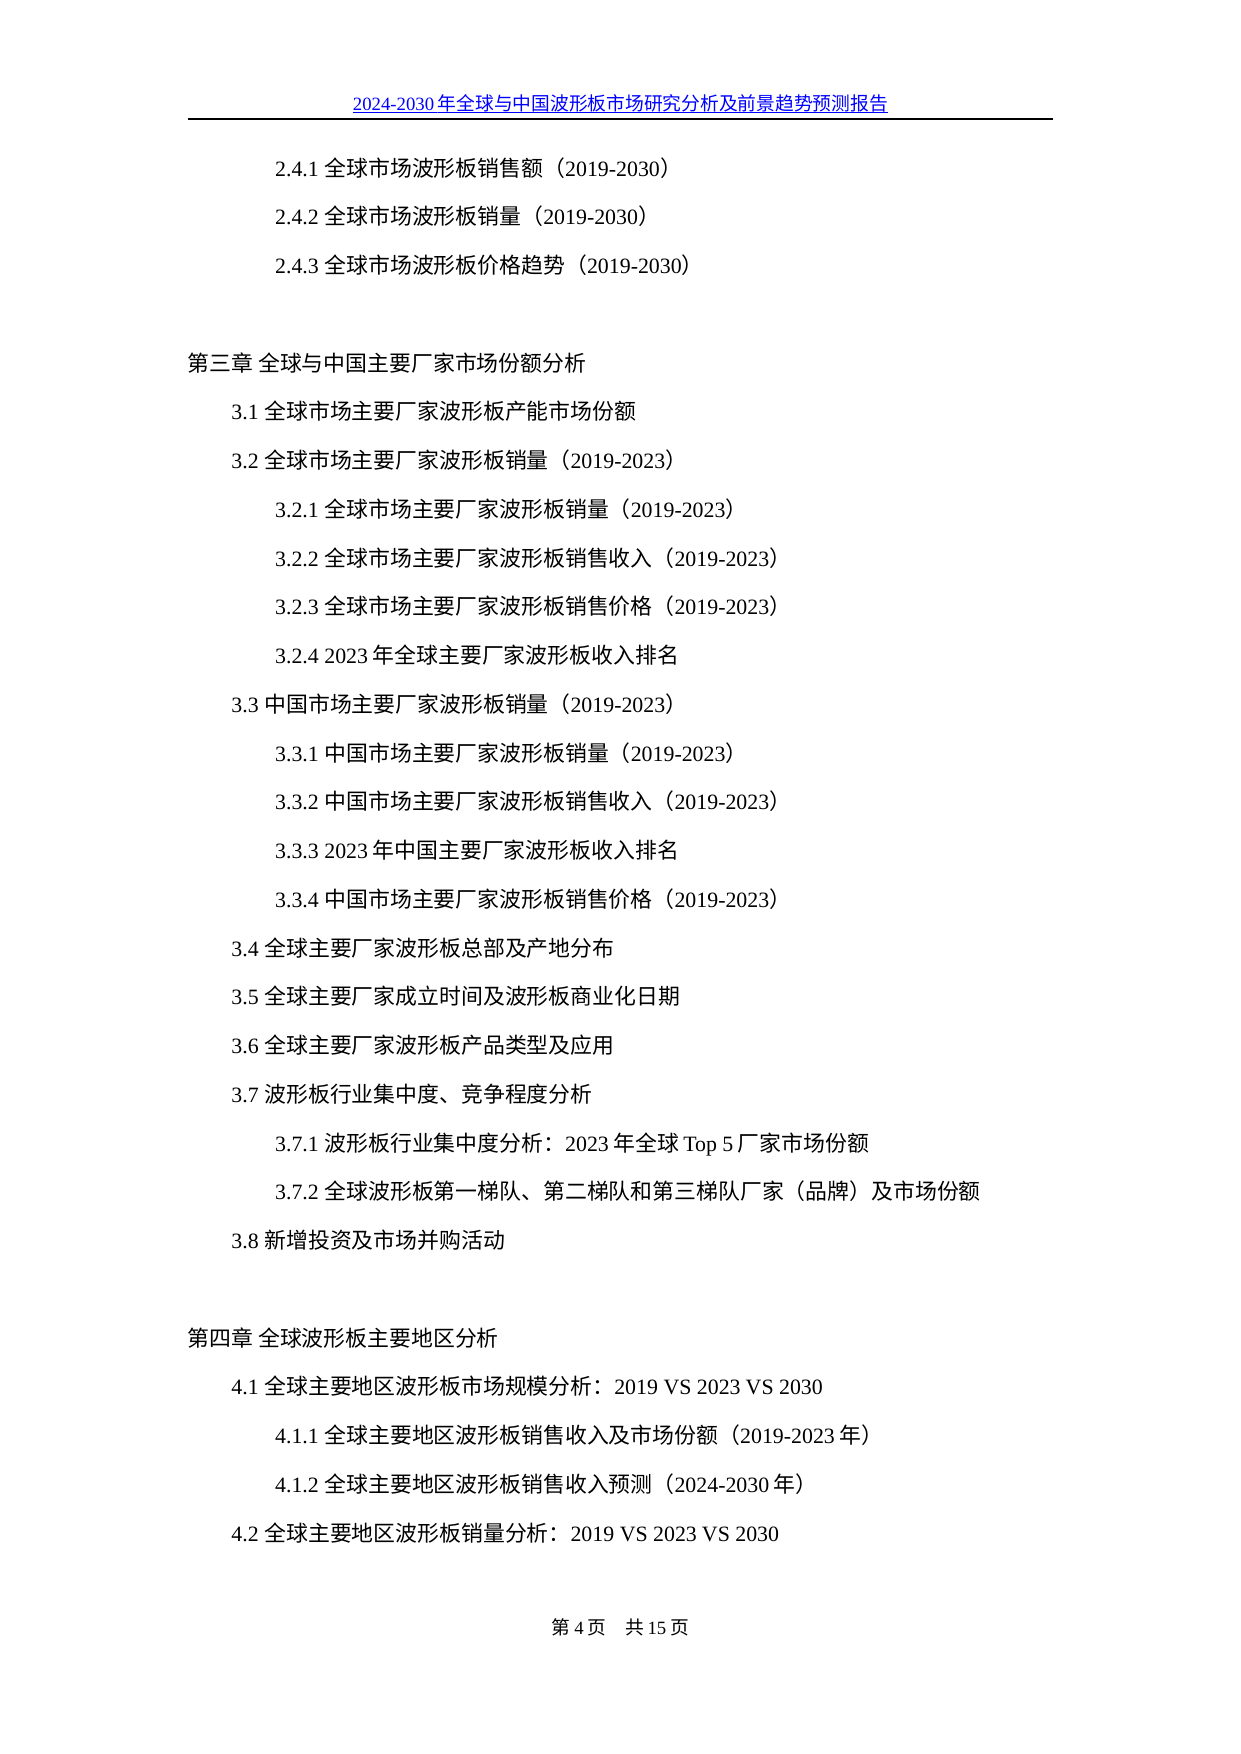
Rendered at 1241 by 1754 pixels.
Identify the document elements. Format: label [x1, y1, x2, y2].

text [187, 150, 1053, 1548]
